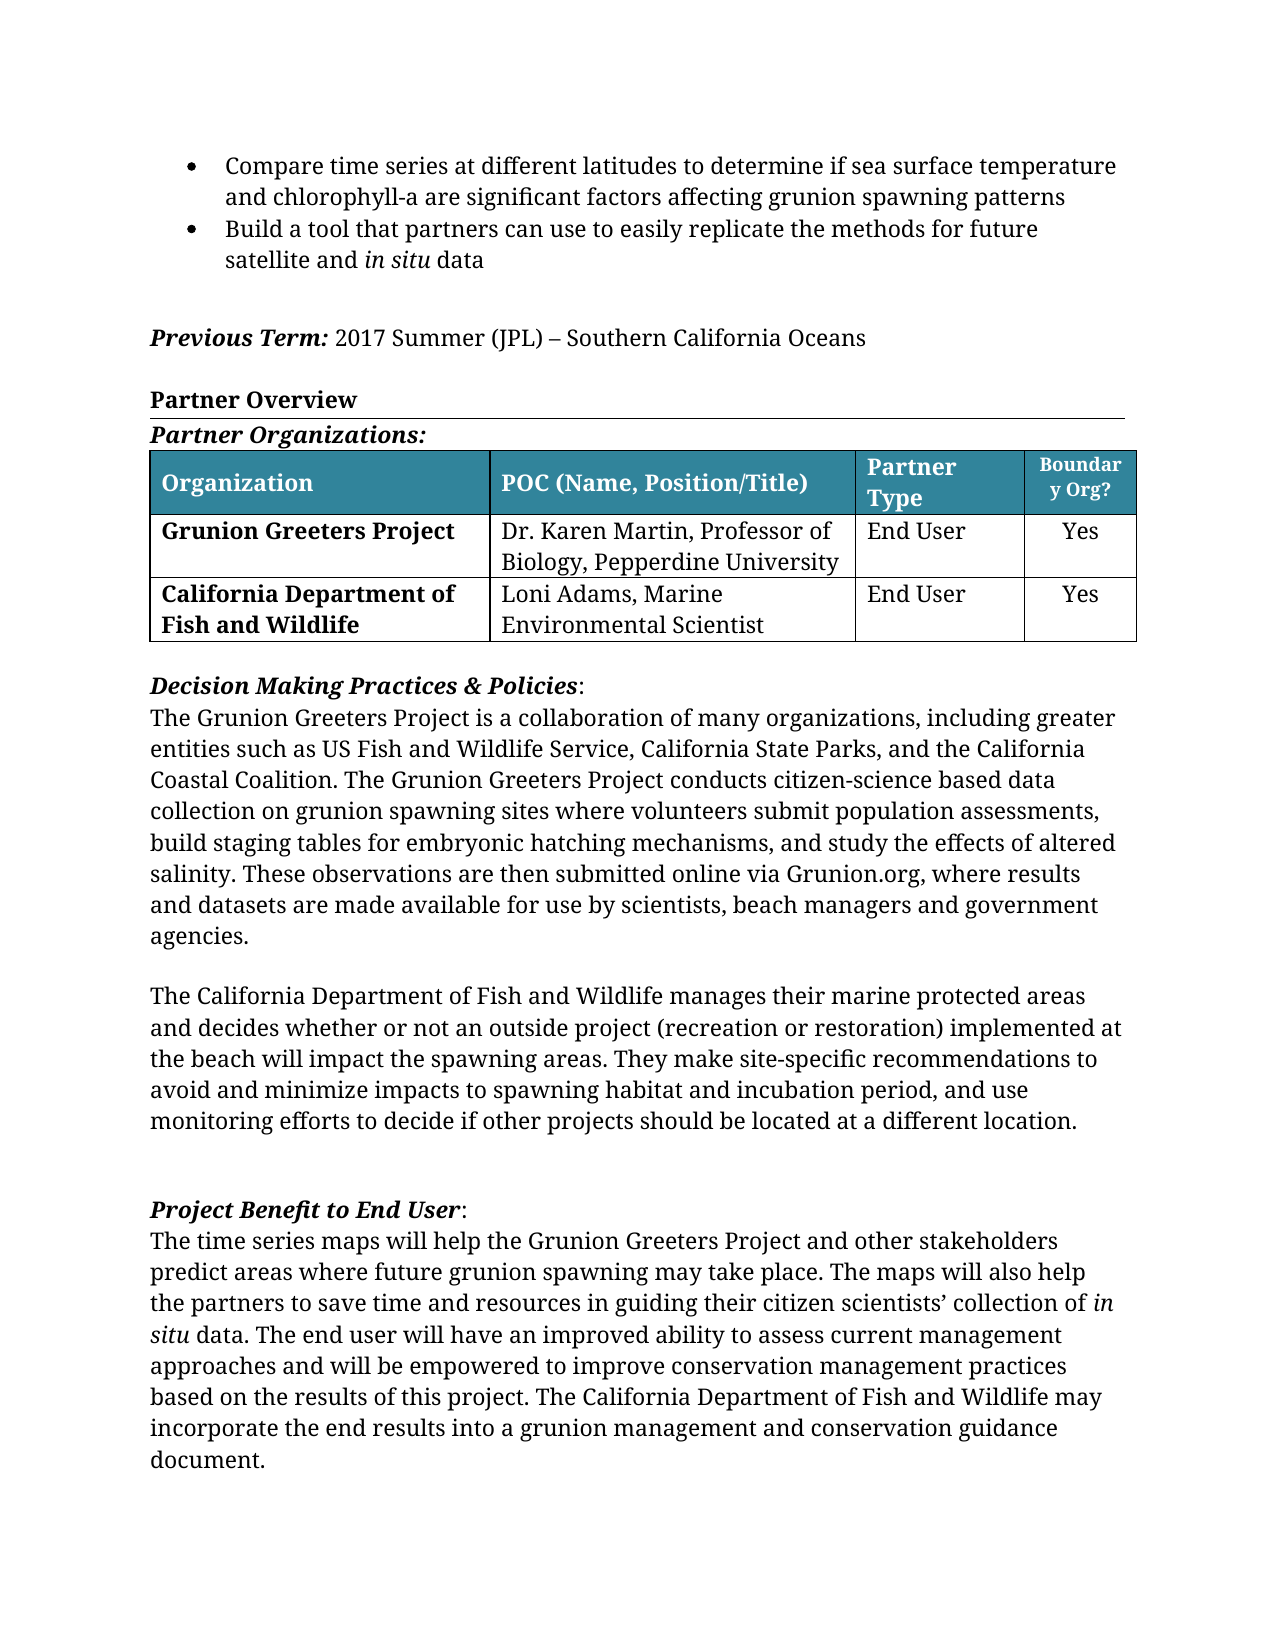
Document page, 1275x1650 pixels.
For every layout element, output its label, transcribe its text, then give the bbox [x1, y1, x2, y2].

text The California Department of Fish and Wildlife manages their marine protected areas and decides whether or not an outside project (recreation or restoration) implemented at the beach will impact the spawning areas. They make site-specific recommendations to avoid and minimize impacts to spawning habitat and incubation period, and use monitoring efforts to decide if other projects should be located at a different location. [150, 980, 1125, 1136]
table_cell Grunion Greeters Project [151, 515, 489, 577]
text The Grunion Greeters Project is a collaboration of many organizations, including greater entities such as US Fish and Wildlife Service, California State Parks, and the California Coastal Coalition. The Grunion Greeters Project conducts citizen-science based data collection on grunion spawning sites where volunteers submit population assessments, build staging tables for embryonic hatching mechanisms, and study the effects of altered salinity. These observations are then submitted online via Grunion.org, where results and datasets are made available for use by scientists, beach managers and government agencies. [150, 701, 1125, 951]
table_cell California Department of Fish and Wildlife [151, 578, 489, 641]
table_header Boundary Org? [1025, 451, 1136, 514]
text Partner Organizations: [150, 419, 1125, 450]
list Build a tool that partners can use to easily replicate the methods for future satellite and in situ data [187, 212, 1125, 275]
table_header Partner Type [856, 451, 1024, 514]
table_cell Yes [1025, 578, 1136, 641]
text Project Benefit to End User: [150, 1194, 1125, 1225]
table_header POC (Name, Position/Title) [491, 451, 855, 514]
table_cell Dr. Karen Martin, Professor of Biology, Pepperdine University [491, 515, 855, 577]
table_cell Loni Adams, Marine Environmental Scientist [491, 578, 855, 641]
table_header Organization [151, 451, 489, 514]
text Partner Overview [150, 384, 1125, 418]
text Previous Term: 2017 Summer (JPL) – Southern California Oceans [150, 322, 1125, 353]
text The time series maps will help the Grunion Greeters Project and other stakeholders predict areas where future grunion spawning may take place. The maps will also help the partners to save time and resources in guiding their citizen scientists’ collection of in situ data. The end user will have an improved ability to assess current management approaches and will be empowered to improve conservation management practices based on the results of this project. The California Department of Fish and Wildlife may incorporate the end results into a grunion management and conservation guidance document. [150, 1225, 1125, 1475]
table_cell End User [856, 515, 1024, 577]
text Decision Making Practices & Policies: [150, 670, 1125, 701]
list Compare time series at different latitudes to determine if sea surface temperature and chlorophyll-a are significant factors affecting grunion spawning patterns [187, 150, 1125, 212]
table_cell Yes [1025, 515, 1136, 577]
table_cell End User [856, 578, 1024, 641]
